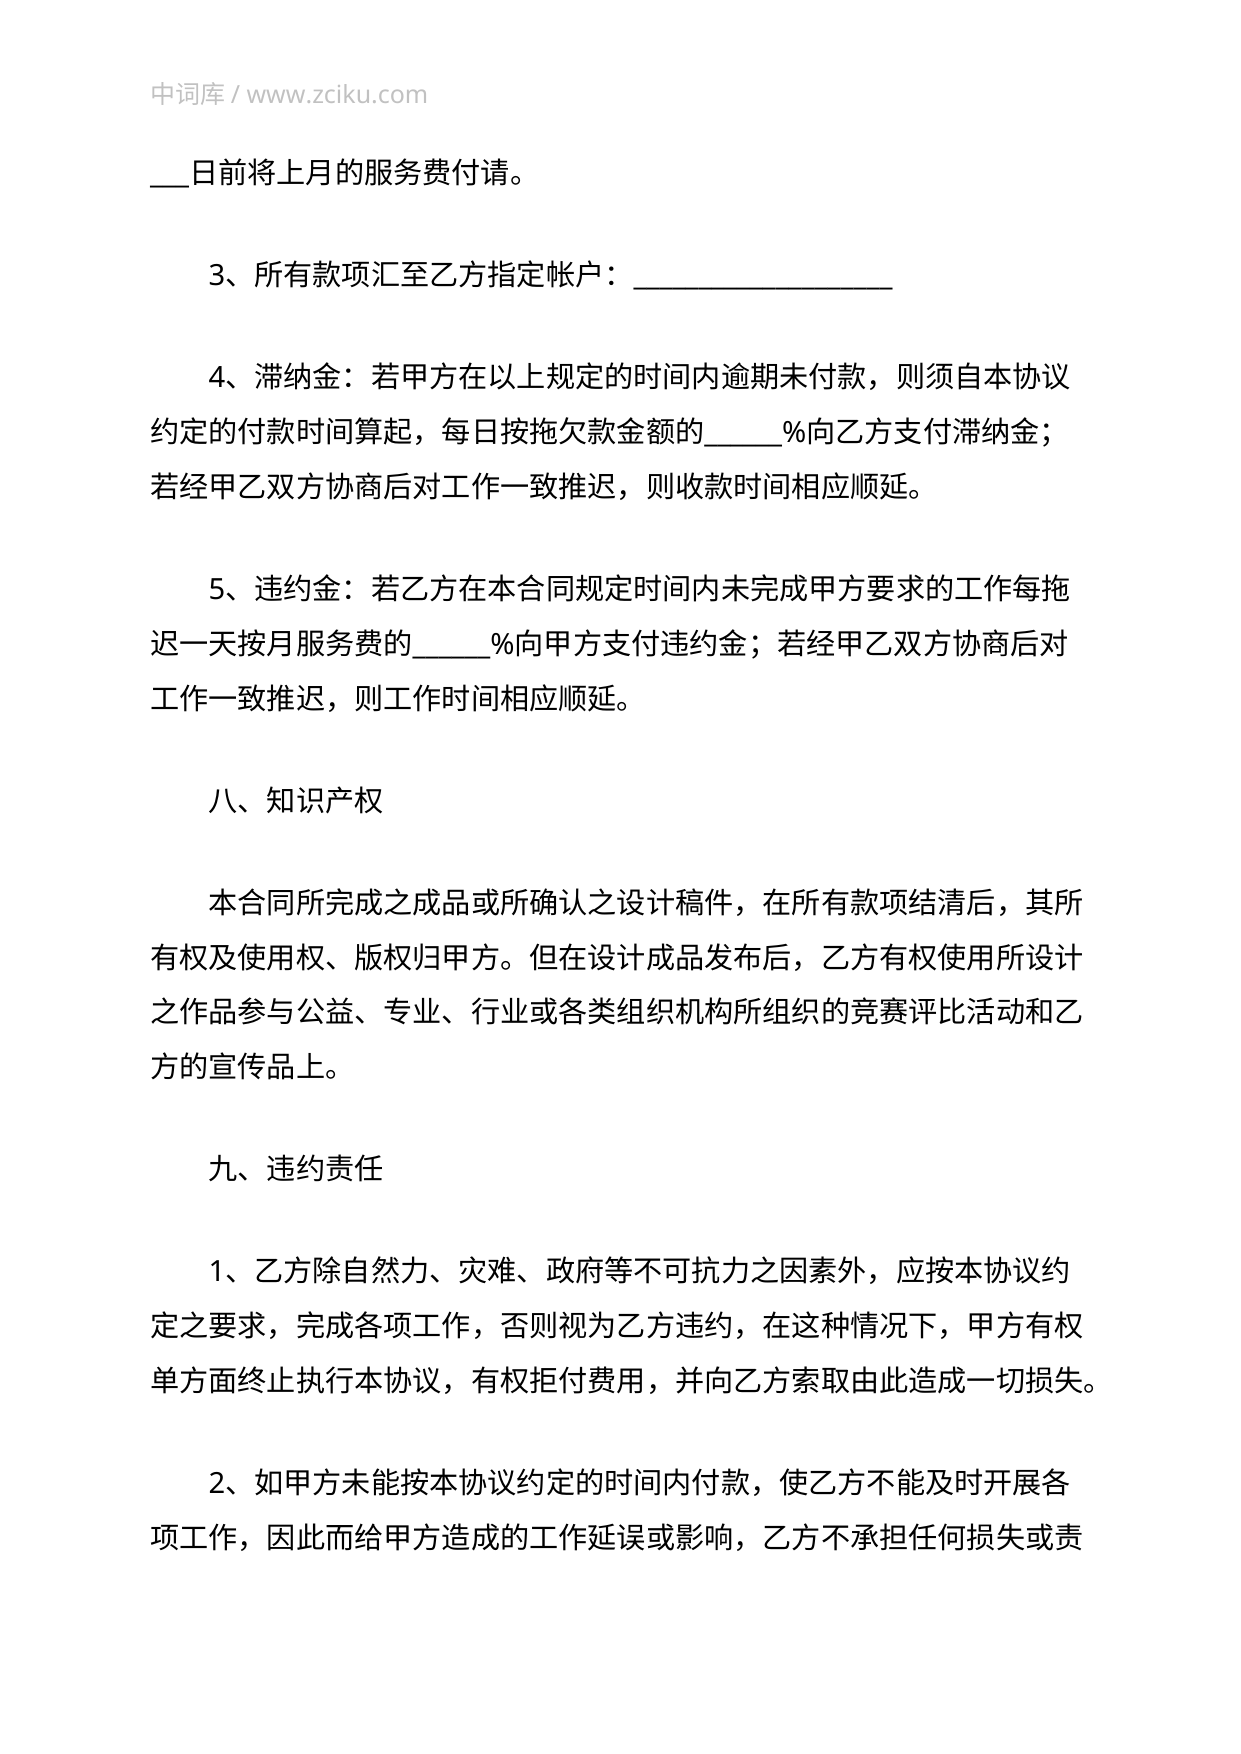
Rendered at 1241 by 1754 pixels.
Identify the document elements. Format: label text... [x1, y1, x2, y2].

text 九、违约责任 [150, 1146, 1090, 1188]
text 3、所有款项汇至乙方指定帐户：____________________ [150, 252, 1090, 294]
text 本合同所完成之成品或所确认之设计稿件，在所有款项结清后，其所有权及使用权、版权归甲方。但在设计成品发布后，乙方有权使用所设计之作品参与公益、专业、行业或各类组织机构所组织的竞赛评比活动和乙方的宣传品上。 [150, 879, 1090, 1086]
text 八、知识产权 [150, 777, 1090, 820]
text 1、乙方除自然力、灾难、政府等不可抗力之因素外，应按本协议约定之要求，完成各项工作，否则视为乙方违约，在这种情况下，甲方有权单方面终止执行本协议，有权拒付费用，并向乙方索取由此造成一切损失。 [150, 1247, 1090, 1400]
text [150, 1459, 1090, 1556]
text 5、违约金：若乙方在本合同规定时间内未完成甲方要求的工作每拖迟一天按月服务费的______%向甲方支付违约金；若经甲乙双方协商后对工作一致推迟，则工作时间相应顺延。 [150, 566, 1090, 718]
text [150, 150, 1090, 192]
text 4、滞纳金：若甲方在以上规定的时间内逾期未付款，则须自本协议约定的付款时间算起，每日按拖欠款金额的______%向乙方支付滞纳金；若经甲乙双方协商后对工作一致推迟，则收款时间相应顺延。 [150, 354, 1090, 506]
